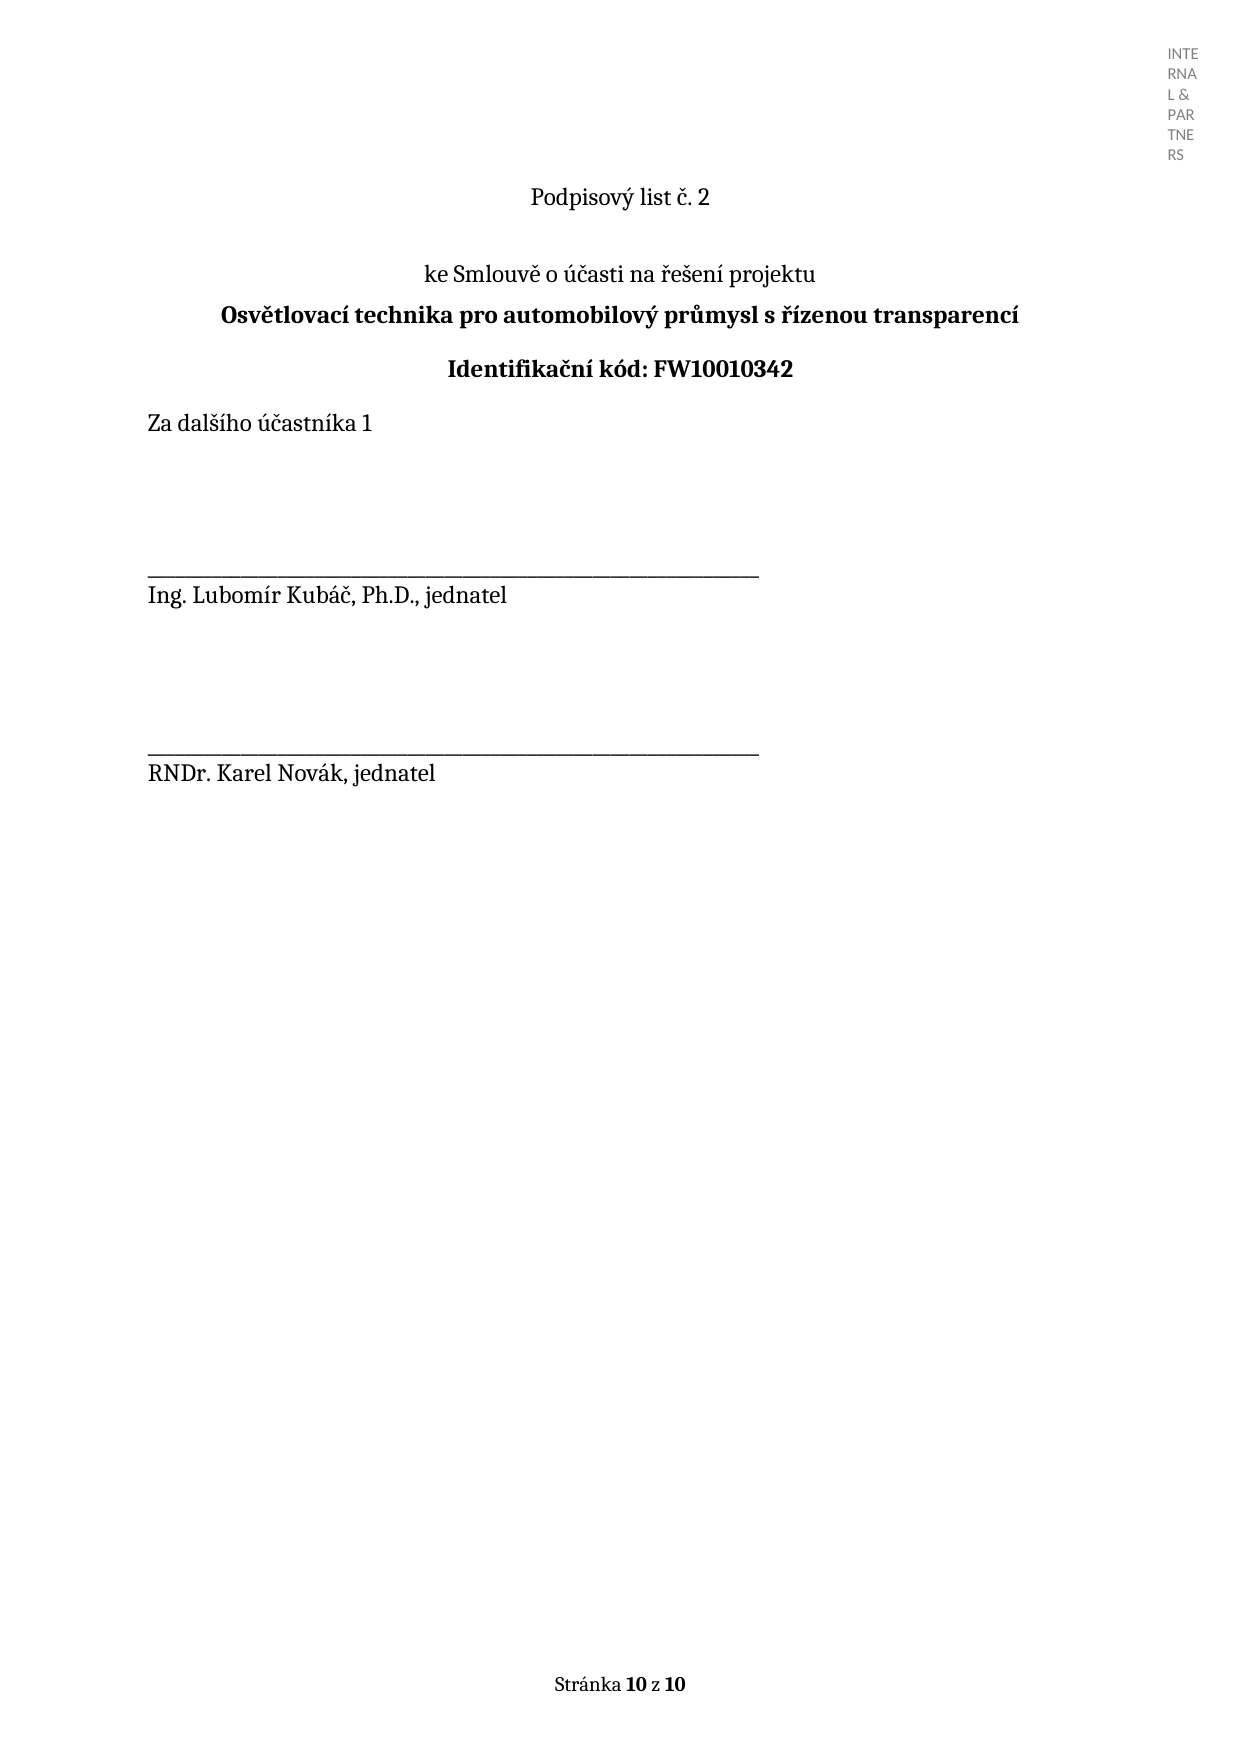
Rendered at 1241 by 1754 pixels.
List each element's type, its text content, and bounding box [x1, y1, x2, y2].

text Identifikační kód: FW10010342 [148, 355, 1093, 384]
text Za dalšího účastníka 1 [148, 409, 1093, 438]
text __________________________________________________________________ [148, 731, 1093, 759]
text ke Smlouvě o účasti na řešení projektu [148, 260, 1093, 289]
text Ing. Lubomír Kubáč, Ph.D., jednatel [148, 581, 1089, 610]
text RNDr. Karel Novák, jednatel [148, 759, 1089, 788]
text __________________________________________________________________ [148, 553, 1093, 581]
text Podpisový list č. 2 [148, 185, 1093, 210]
text Osvětlovací technika pro automobilový průmysl s řízenou transparencí [148, 301, 1093, 330]
